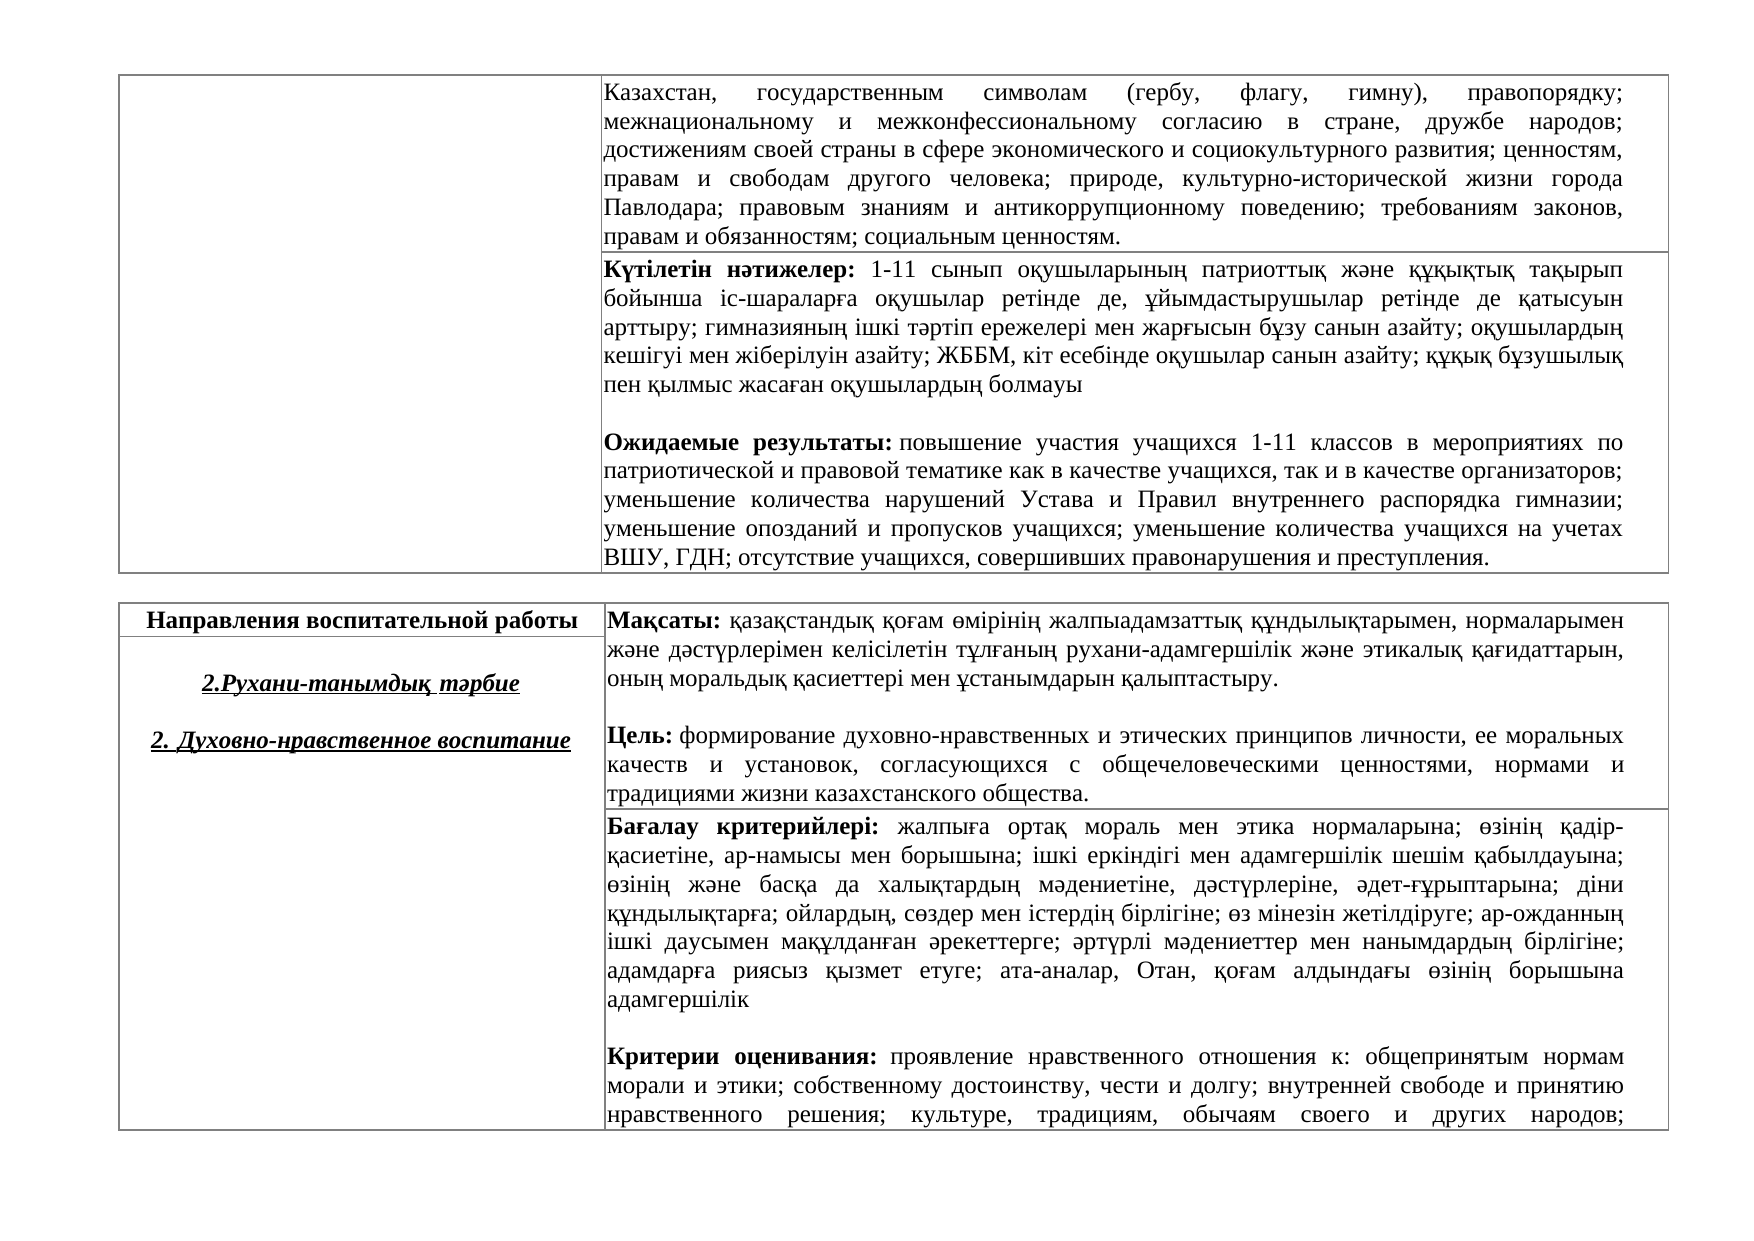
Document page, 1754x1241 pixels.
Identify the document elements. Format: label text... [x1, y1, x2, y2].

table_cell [606, 810, 1668, 1129]
table_cell 2.Рухани-танымдық тәрбие 2. Духовно-нравственное воспитание [120, 637, 604, 1129]
table_cell Күтілетін нәтижелер: 1-11 сынып оқушыларының патриоттық және құқықтық тақырып бойынша іс-шараларға оқушылар ретінде де, ұйымдастырушылар ретінде де қатысуын арттыру; гимназияның ішкі тәртіп ережелері мен жарғысын бұзу санын азайту; оқушылардың кешігуі мен жіберілуін азайту; ЖББМ, кіт есебінде оқушылар санын азайту; құқық бұзушылық пен қылмыс жасаған оқушылардың болмауы Ожидаемые результаты: повышение участия учащихся 1-11 классов в мероприятиях по патриотической и правовой тематике как в качестве учащихся, так и в качестве организаторов; уменьшение количества нарушений Устава и Правил внутреннего распорядка гимназии; уменьшение опозданий и пропусков учащихся; уменьшение количества учащихся на учетах ВШУ, ГДН; отсутствие учащихся, совершивших правонарушения и преступления. [602, 253, 1668, 572]
table_header Мақсаты: қазақстандық қоғам өмірінің жалпыадамзаттық құндылықтарымен, нормаларымен және дәстүрлерімен келісілетін тұлғаның рухани-адамгершілік және этикалық қағидаттарын, оның моральдық қасиеттері мен ұстанымдарын қалыптастыру. Цель: формирование духовно-нравственных и этических принципов личности, ее моральных качеств и установок, согласующихся с общечеловеческими ценностями, нормами и традициями жизни казахстанского общества. [606, 604, 1668, 808]
table_header Направления воспитательной работы [120, 604, 604, 636]
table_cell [602, 76, 1668, 251]
